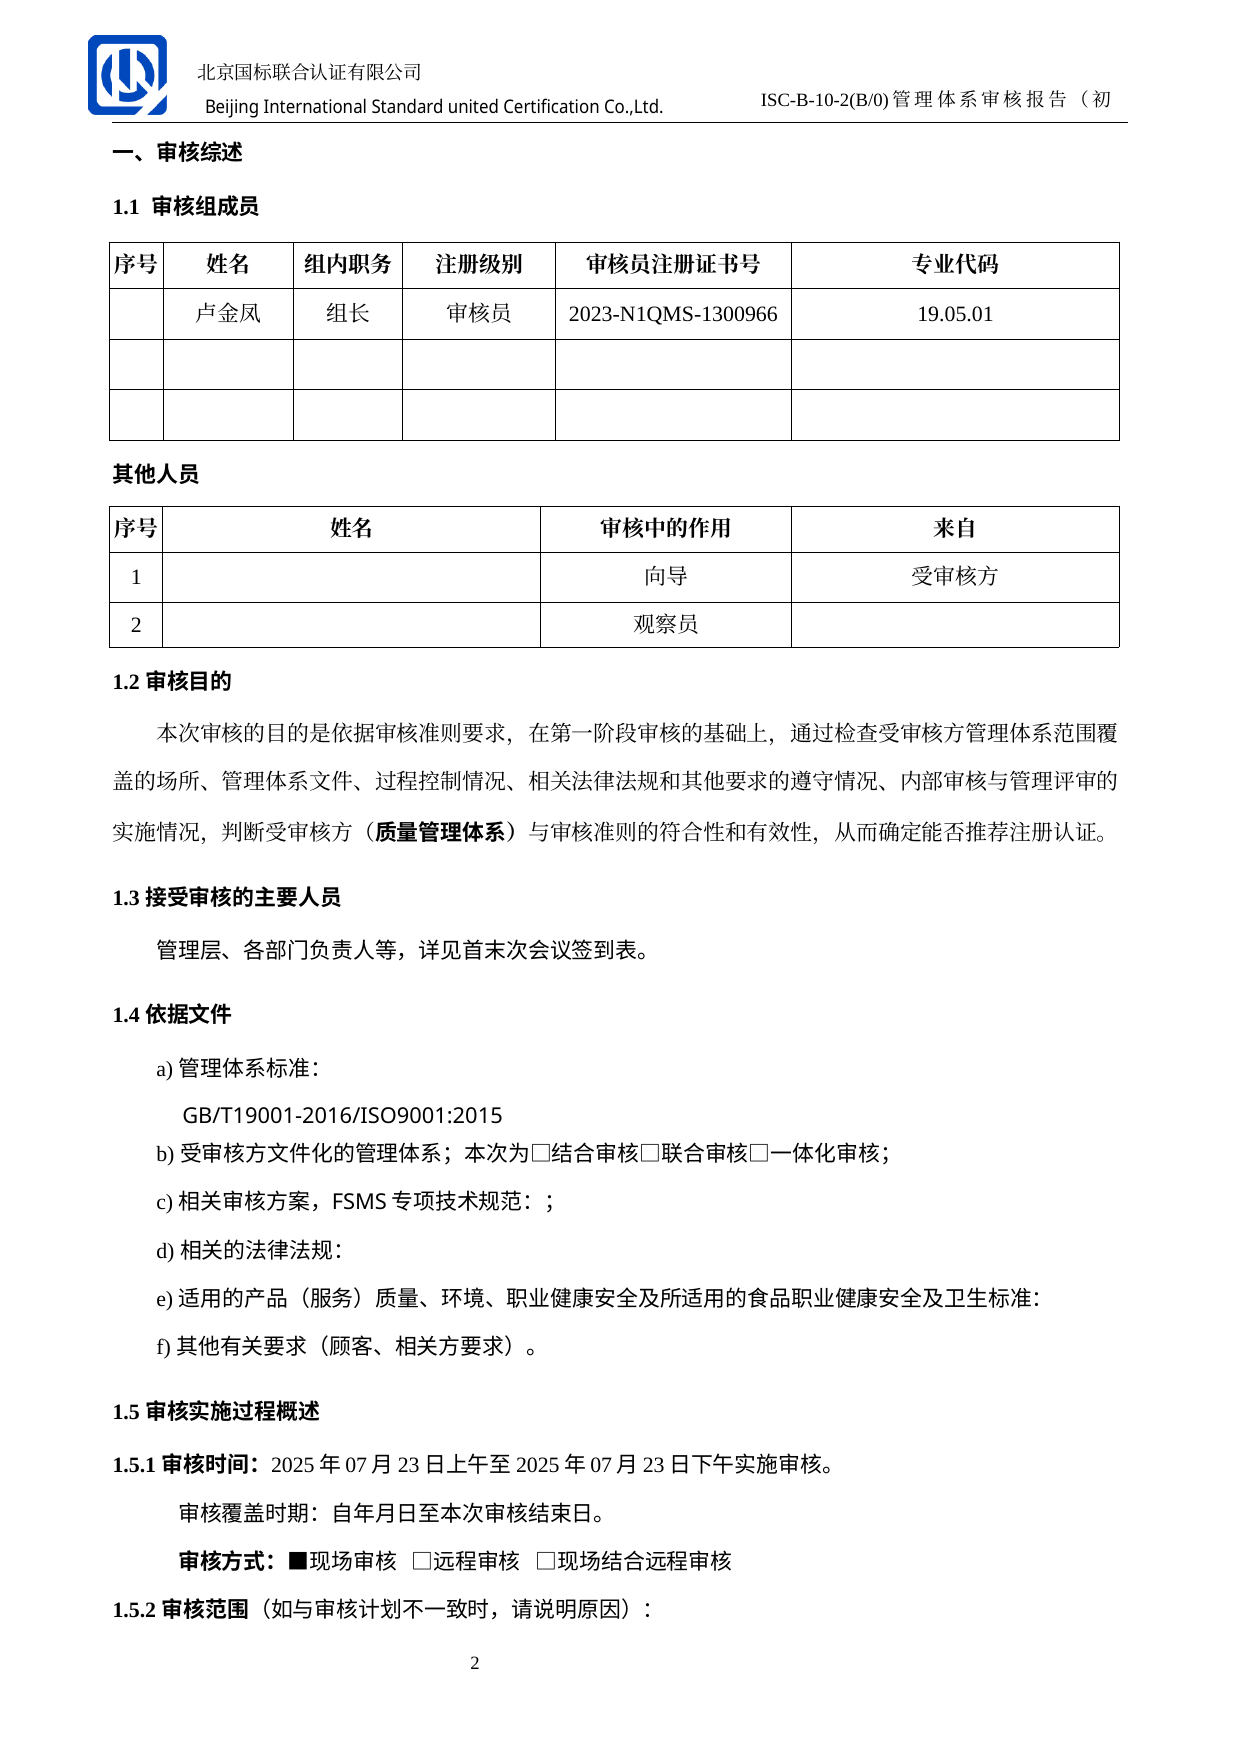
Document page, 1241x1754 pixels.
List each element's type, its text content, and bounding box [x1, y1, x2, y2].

table_cell [163, 603, 540, 647]
text 1.5.2 审核范围（如与审核计划不一致时，请说明原因）： [112, 1592, 1128, 1624]
text c) 相关审核方案，FSMS专项技术规范：； [112, 1184, 1128, 1216]
table_cell [792, 390, 1119, 440]
table_cell 2 [110, 603, 162, 647]
table_cell [294, 390, 402, 440]
table_header 序号 [110, 507, 162, 552]
table_cell 组长 [294, 289, 402, 338]
text 本次审核的目的是依据审核准则要求，在第一阶段审核的基础上，通过检查受审核方管理体系范围覆盖的场所、管理体系文件、过程控制情况、相关法律法规和其他要求的遵守情况、内部审核与管理评审的实施情况，判断受审核方（质量管理体系）与审核准则的符合性和有效性，从而确定能否推荐注册认证。 [112, 717, 1128, 847]
table_cell 审核员 [403, 289, 555, 338]
picture [88, 35, 167, 115]
table_header 组内职务 [294, 243, 402, 288]
table_header 来自 [792, 507, 1119, 552]
text 1.5.1 审核时间：2025年07月23日上午至2025年07月23日下午实施审核。 [112, 1447, 1128, 1479]
table_cell 观察员 [541, 603, 791, 647]
table_header 姓名 [164, 243, 293, 288]
table_cell [792, 603, 1119, 647]
table_cell [164, 390, 293, 440]
text 其他人员 [112, 457, 1128, 489]
table_cell [164, 340, 293, 389]
text 一、审核综述 [112, 135, 1128, 167]
table_cell 1 [110, 553, 162, 602]
table_cell 卢金凤 [164, 289, 293, 338]
table_cell [110, 340, 163, 389]
text a) 管理体系标准： [112, 1051, 1128, 1083]
table_header GB/T19001-2016/ISO9001:2015 [127, 1099, 939, 1136]
table_cell [556, 340, 791, 389]
table_cell [110, 289, 163, 338]
table_cell 2023-N1QMS-1300966 [556, 289, 791, 338]
text 审核覆盖时期：自年月日至本次审核结束日。 [112, 1495, 1128, 1528]
table_cell [403, 390, 555, 440]
text 1.5 审核实施过程概述 [112, 1393, 1128, 1426]
table_header 审核员注册证书号 [556, 243, 791, 288]
list 审核组成员 [112, 188, 1128, 221]
text 1.2 审核目的 [112, 663, 1128, 696]
table_header 注册级别 [403, 243, 555, 288]
table_header 专业代码 [792, 243, 1119, 288]
text 审核方式：■现场审核 □远程审核 □现场结合远程审核 [112, 1544, 1128, 1576]
text d) 相关的法律法规： [112, 1232, 1128, 1265]
table_cell [403, 340, 555, 389]
text 1.4 依据文件 [112, 997, 1128, 1029]
text 管理层、各部门负责人等，详见首末次会议签到表。 [112, 932, 1128, 965]
table_cell [792, 340, 1119, 389]
table_cell [556, 390, 791, 440]
table_cell [110, 390, 163, 440]
table_header 审核中的作用 [541, 507, 791, 552]
table_cell 向导 [541, 553, 791, 602]
text b) 受审核方文件化的管理体系；本次为□结合审核□联合审核□一体化审核； [112, 1136, 1128, 1168]
text 1.3 接受审核的主要人员 [112, 879, 1128, 912]
table_cell 19.05.01 [792, 289, 1119, 338]
table_header 序号 [110, 243, 163, 288]
table_cell [294, 340, 402, 389]
table_cell 受审核方 [792, 553, 1119, 602]
table_header 姓名 [163, 507, 540, 552]
text e) 适用的产品（服务）质量、环境、职业健康安全及所适用的食品职业健康安全及卫生标准： [112, 1281, 1128, 1313]
table_cell [163, 553, 540, 602]
text f) 其他有关要求（顾客、相关方要求）。 [112, 1329, 1128, 1361]
